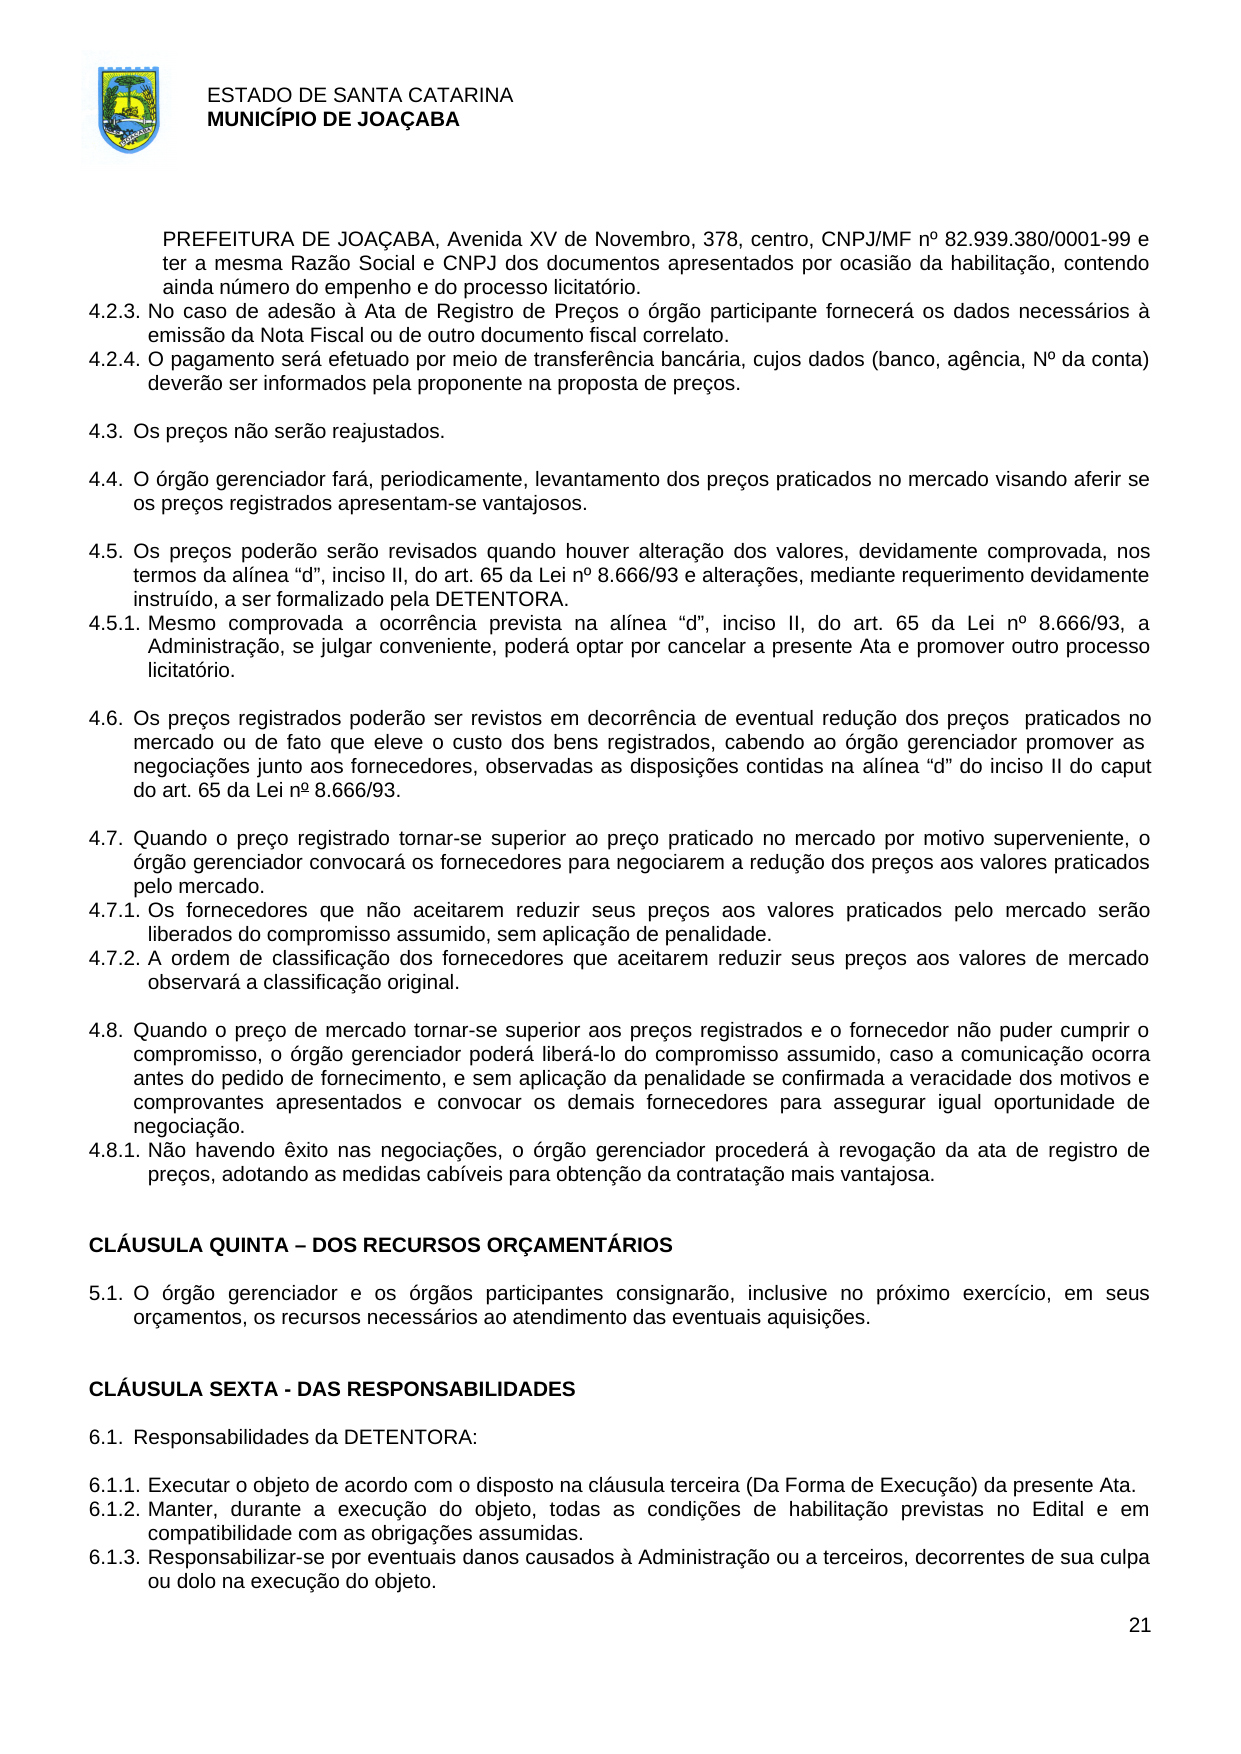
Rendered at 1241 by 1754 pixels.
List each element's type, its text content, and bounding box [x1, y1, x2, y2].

list Executar o objeto de acordo com o disposto na cláusula terceira (Da Forma de Execução) da presente Ata. [89, 1473, 1152, 1497]
list Não havendo êxito nas negociações, o órgão gerenciador procederá à revogação da ata de registro de preços, adotando as medidas cabíveis para obtenção da contratação mais vantajosa. [89, 1137, 1152, 1185]
list A ordem de classificação dos fornecedores que aceitarem reduzir seus preços aos valores de mercado observará a classificação original. [89, 946, 1152, 994]
list Responsabilidades da DETENTORA: [89, 1425, 1152, 1449]
list Quando o preço registrado tornar-se superior ao preço praticado no mercado por motivo superveniente, o órgão gerenciador convocará os fornecedores para negociarem a redução dos preços aos valores praticados pelo mercado. [89, 826, 1152, 898]
list Os preços não serão reajustados. [89, 419, 1152, 443]
list O órgão gerenciador e os órgãos participantes consignarão, inclusive no próximo exercício, em seus orçamentos, os recursos necessários ao atendimento das eventuais aquisições. [89, 1281, 1152, 1329]
list Responsabilizar-se por eventuais danos causados à Administração ou a terceiros, decorrentes de sua culpa ou dolo na execução do objeto. [89, 1545, 1152, 1593]
list O órgão gerenciador fará, periodicamente, levantamento dos preços praticados no mercado visando aferir se os preços registrados apresentam-se vantajosos. [89, 467, 1152, 514]
list No caso de adesão à Ata de Registro de Preços o órgão participante fornecerá os dados necessários à emissão da Nota Fiscal ou de outro documento fiscal correlato. [89, 299, 1152, 347]
list O pagamento será efetuado por meio de transferência bancária, cujos dados (banco, agência, Nº da conta) deverão ser informados pela proponente na proposta de preços. [89, 347, 1152, 395]
subtitle CLÁUSULA SEXTA - DAS RESPONSABILIDADES [89, 1377, 1152, 1401]
list Os preços poderão serão revisados quando houver alteração dos valores, devidamente comprovada, nos termos da alínea “d”, inciso II, do art. 65 da Lei nº 8.666/93 e alterações, mediante requerimento devidamente instruído, a ser formalizado pela DETENTORA. [89, 538, 1152, 610]
list Os preços registrados poderão ser revistos em decorrência de eventual redução dos preços praticados no mercado ou de fato que eleve o custo dos bens registrados, cabendo ao órgão gerenciador promover as negociações junto aos fornecedores, observadas as disposições contidas na alínea “d” do inciso II do caput do art. 65 da Lei nº 8.666/93. [89, 706, 1152, 802]
subtitle CLÁUSULA QUINTA – DOS RECURSOS ORÇAMENTÁRIOS [89, 1233, 1152, 1257]
list Os fornecedores que não aceitarem reduzir seus preços aos valores praticados pelo mercado serão liberados do compromisso assumido, sem aplicação de penalidade. [89, 898, 1152, 946]
picture [81, 50, 179, 171]
list Quando o preço de mercado tornar-se superior aos preços registrados e o fornecedor não puder cumprir o compromisso, o órgão gerenciador poderá liberá-lo do compromisso assumido, caso a comunicação ocorra antes do pedido de fornecimento, e sem aplicação da penalidade se confirmada a veracidade dos motivos e comprovantes apresentados e convocar os demais fornecedores para assegurar igual oportunidade de negociação. [89, 1018, 1152, 1137]
list Mesmo comprovada a ocorrência prevista na alínea “d”, inciso II, do art. 65 da Lei nº 8.666/93, a Administração, se julgar conveniente, poderá optar por cancelar a presente Ata e promover outro processo licitatório. [89, 610, 1152, 682]
list Manter, durante a execução do objeto, todas as condições de habilitação previstas no Edital e em compatibilidade com as obrigações assumidas. [89, 1497, 1152, 1545]
